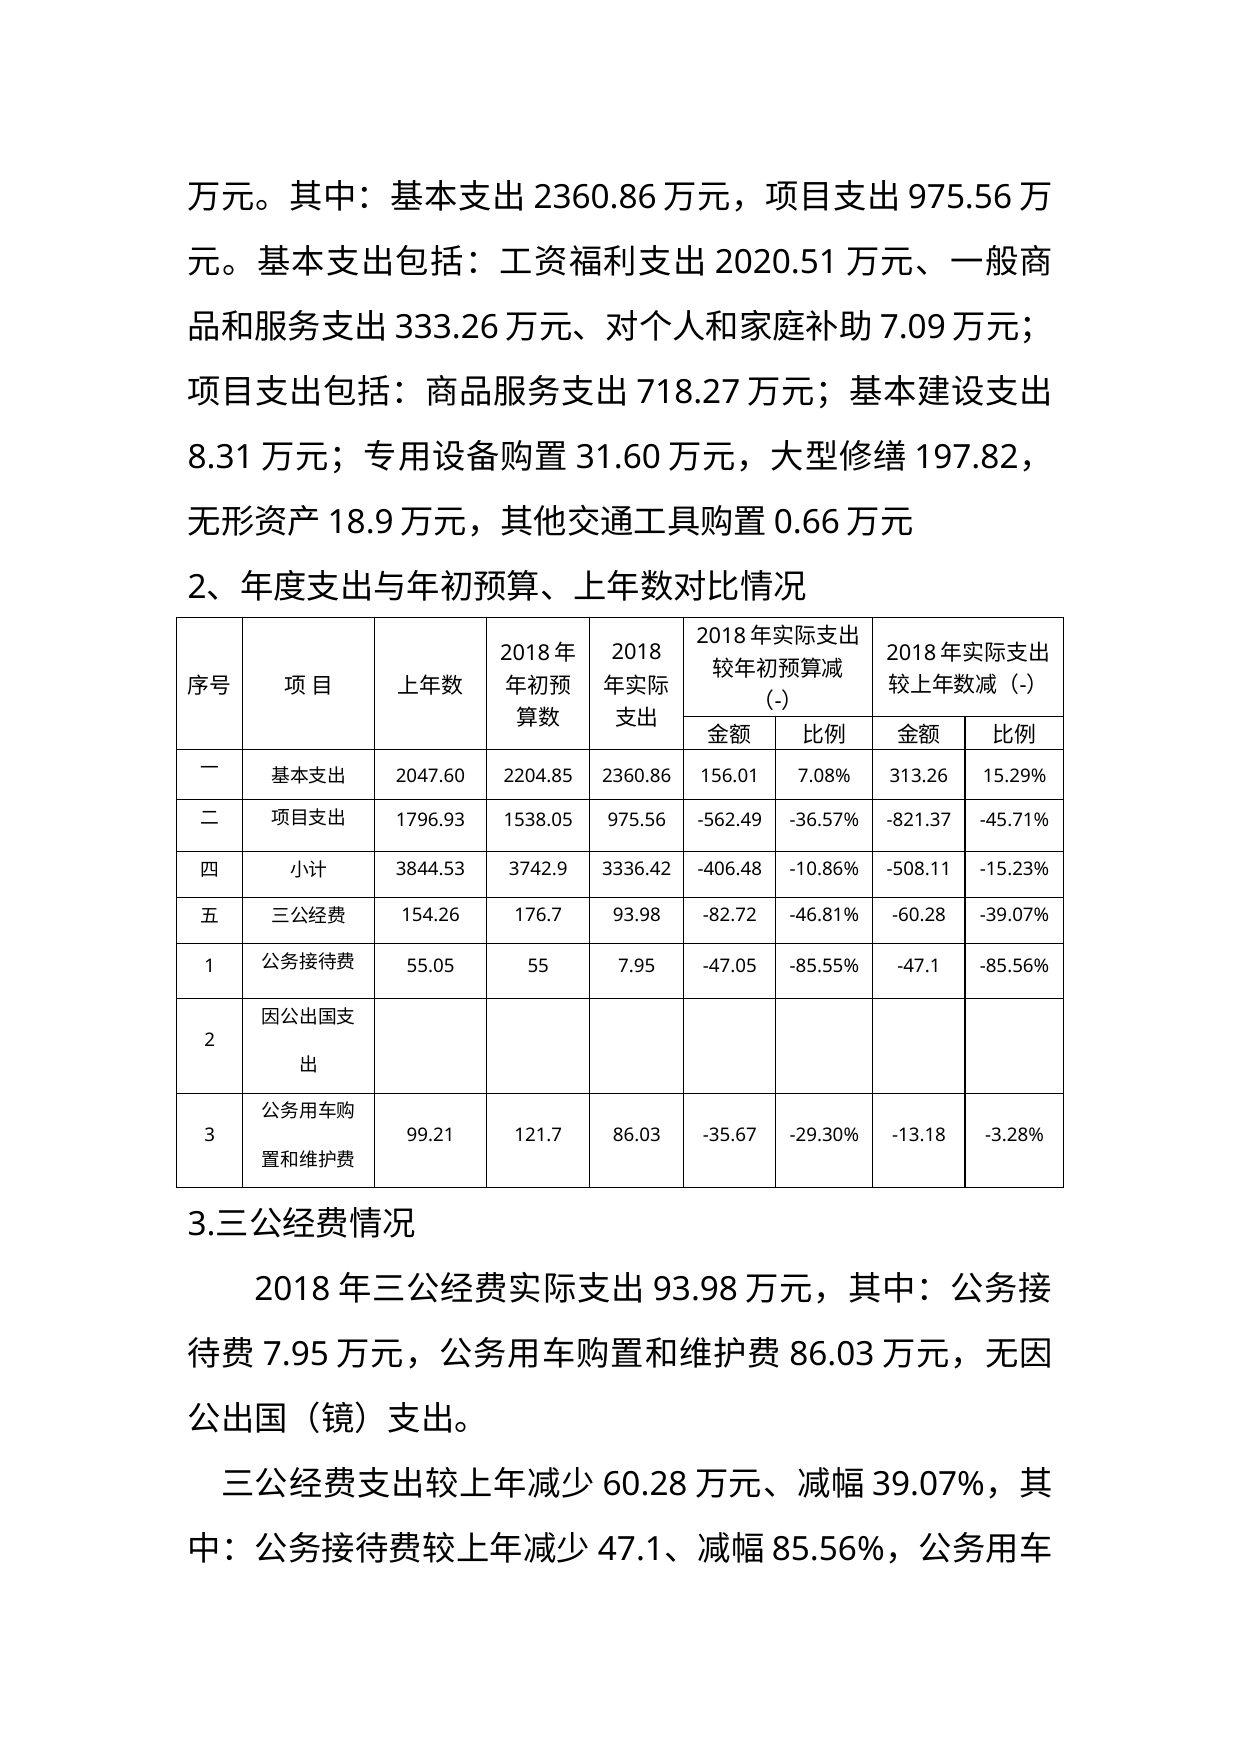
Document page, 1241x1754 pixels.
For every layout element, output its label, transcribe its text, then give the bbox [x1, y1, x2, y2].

table_header 序号 [177, 618, 242, 749]
table_cell 55 [487, 944, 589, 998]
table_cell -821.37 [873, 800, 964, 851]
table_cell 975.56 [590, 800, 683, 851]
table_cell [590, 999, 683, 1092]
table_cell 99.21 [375, 1094, 486, 1187]
table_cell 因公出国支出 [243, 999, 374, 1092]
list 年度支出与年初预算、上年数对比情况 [187, 552, 1053, 617]
table_cell -3.28% [966, 1094, 1063, 1187]
table_header 2018年年初预算数 [487, 618, 589, 749]
table_cell -406.48 [684, 852, 775, 897]
table_cell 313.26 [873, 750, 964, 799]
table_cell 比例 [776, 717, 872, 749]
table_cell -508.11 [873, 852, 964, 897]
table_cell -85.56% [966, 944, 1063, 998]
table_cell -13.18 [873, 1094, 964, 1187]
table_cell -60.28 [873, 898, 964, 943]
table_cell 二 [177, 800, 242, 851]
table_header 2018年实际支出较年初预算减（-） [684, 618, 872, 716]
table_cell [487, 999, 589, 1092]
table_cell 7.95 [590, 944, 683, 998]
table_cell 3742.9 [487, 852, 589, 897]
table_cell 3336.42 [590, 852, 683, 897]
table_cell -47.1 [873, 944, 964, 998]
table_cell 金额 [684, 717, 775, 749]
list 2018年三公经费实际支出93.98万元，其中：公务接待费7.95万元，公务用车购置和维护费86.03万元，无因公出国（镜）支出。 [187, 1253, 1053, 1448]
table_cell [684, 999, 775, 1092]
table_cell 121.7 [487, 1094, 589, 1187]
table_cell -39.07% [966, 898, 1063, 943]
table_cell -36.57% [776, 800, 872, 851]
table_cell -47.05 [684, 944, 775, 998]
table_cell -45.71% [966, 800, 1063, 851]
table_cell 2047.60 [375, 750, 486, 799]
table_cell 15.29% [966, 750, 1063, 799]
table_cell -35.67 [684, 1094, 775, 1187]
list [187, 162, 1053, 552]
table_cell [776, 999, 872, 1092]
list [187, 1448, 1053, 1578]
table_cell -562.49 [684, 800, 775, 851]
table_cell 2204.85 [487, 750, 589, 799]
table_cell 2360.86 [590, 750, 683, 799]
table_cell 156.01 [684, 750, 775, 799]
table_cell 公务接待费 [243, 944, 374, 998]
table_cell 公务用车购置和维护费 [243, 1094, 374, 1187]
table_header 上年数 [375, 618, 486, 749]
table_header 2018年实际支出 [590, 618, 683, 749]
table_cell -46.81% [776, 898, 872, 943]
table_cell 五 [177, 898, 242, 943]
table_header 2018年实际支出较上年数减（-） [873, 618, 1063, 716]
table_cell 7.08% [776, 750, 872, 799]
table_cell 四 [177, 852, 242, 897]
table_cell 1 [177, 944, 242, 998]
table_cell -29.30% [776, 1094, 872, 1187]
table_cell 小计 [243, 852, 374, 897]
table_cell 项目支出 [243, 800, 374, 851]
table_cell 三公经费 [243, 898, 374, 943]
table_cell [966, 999, 1063, 1092]
table_cell 1796.93 [375, 800, 486, 851]
table_cell 93.98 [590, 898, 683, 943]
table_cell [375, 999, 486, 1092]
table_cell [873, 999, 964, 1092]
table_cell 比例 [966, 717, 1063, 749]
list 3.三公经费情况 [187, 1188, 1053, 1253]
table_cell -15.23% [966, 852, 1063, 897]
table_header 项 目 [243, 618, 374, 749]
table_cell 基本支出 [243, 750, 374, 799]
table_cell 2 [177, 999, 242, 1092]
table_cell -10.86% [776, 852, 872, 897]
table_cell 55.05 [375, 944, 486, 998]
table_cell 176.7 [487, 898, 589, 943]
table_cell 154.26 [375, 898, 486, 943]
table_cell -85.55% [776, 944, 872, 998]
table_cell 3844.53 [375, 852, 486, 897]
table_cell 3 [177, 1094, 242, 1187]
table_cell -82.72 [684, 898, 775, 943]
table_cell 金额 [873, 717, 964, 749]
table_cell 一 [177, 750, 242, 799]
table_cell 86.03 [590, 1094, 683, 1187]
table_cell 1538.05 [487, 800, 589, 851]
